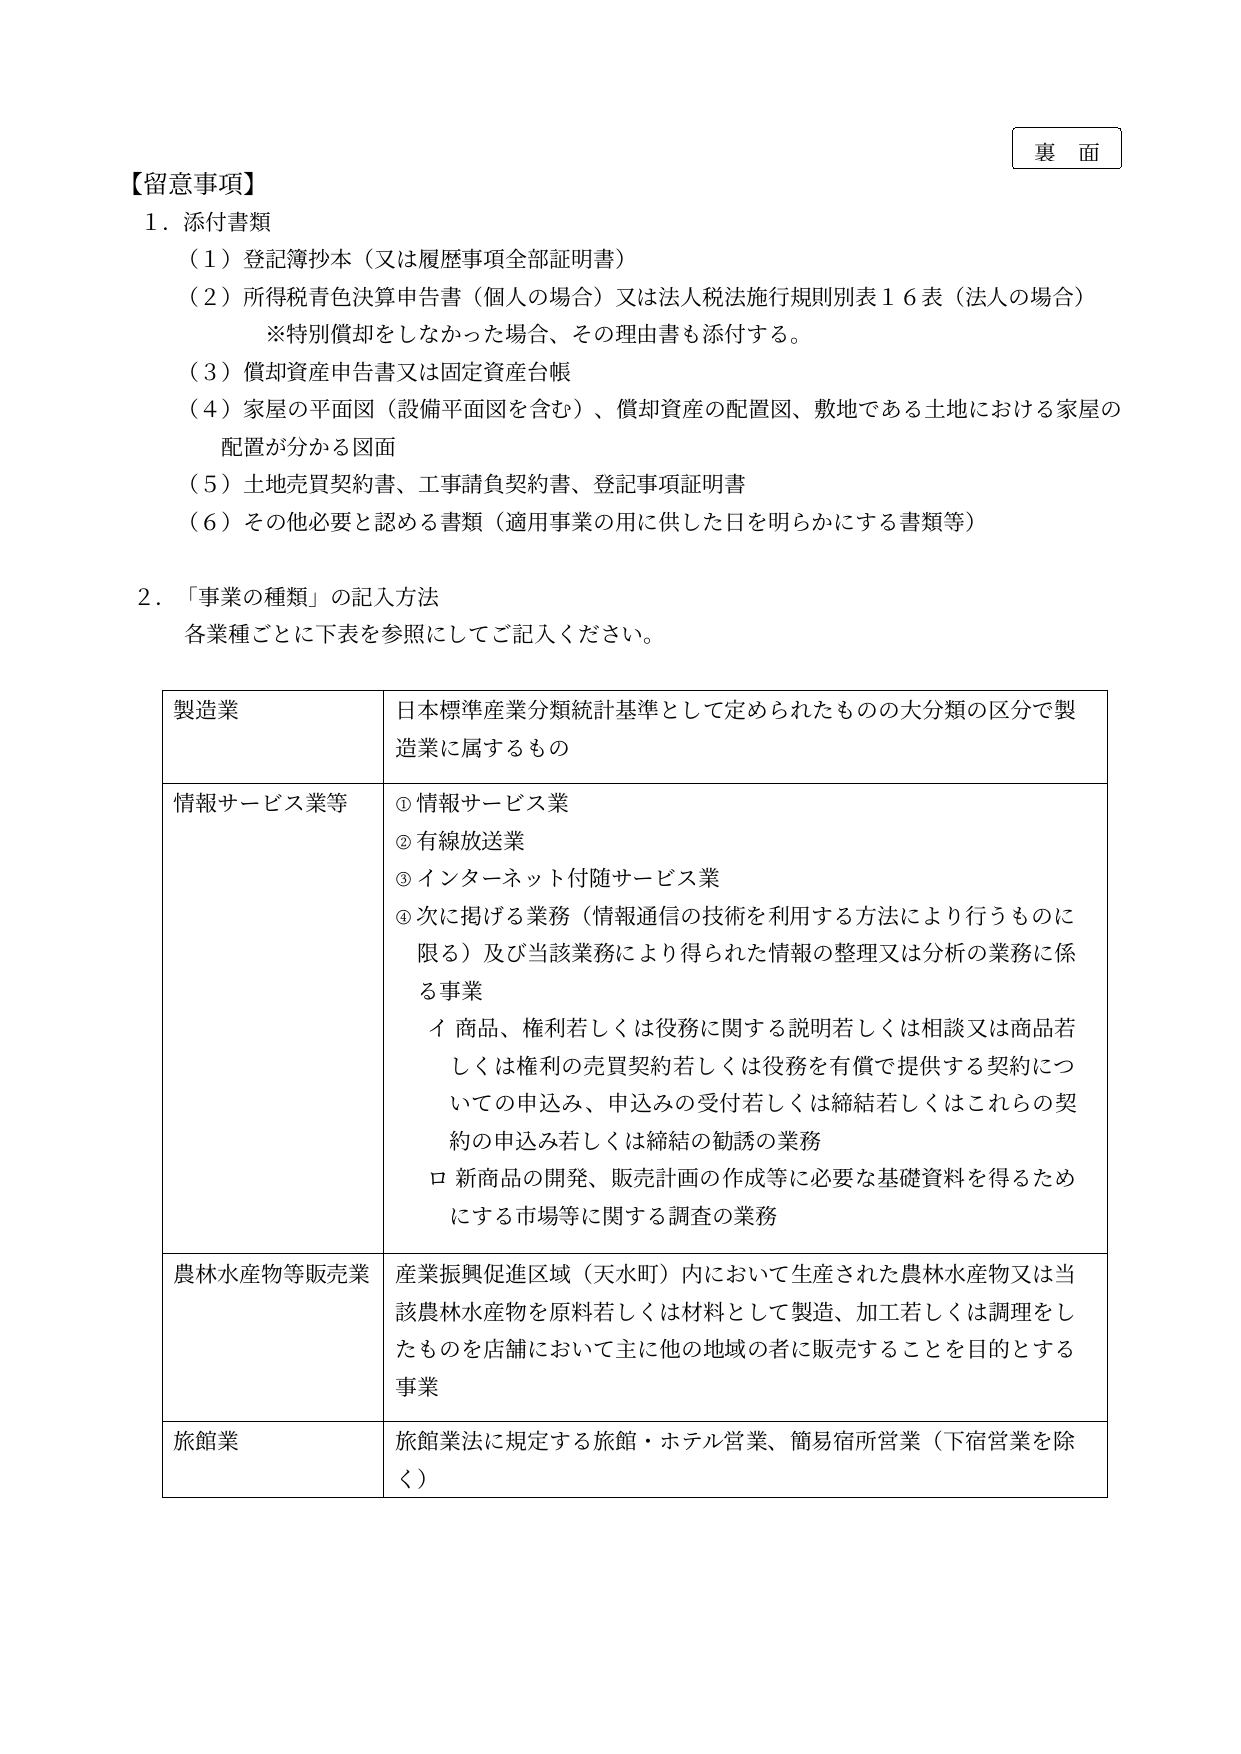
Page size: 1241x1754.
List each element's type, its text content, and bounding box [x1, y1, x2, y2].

text （４）家屋の平面図（設備平面図を含む）、償却資産の配置図、敷地である土地における家屋の配置が分かる図面 [177, 389, 1122, 464]
text （５）土地売買契約書、工事請負契約書、登記事項証明書 [177, 464, 1122, 502]
text 【留意事項】 [118, 164, 1048, 202]
text １．添付書類 [118, 202, 1122, 239]
table_cell 産業振興促進区域（天水町）内において生産された農林水産物又は当該農林水産物を原料若しくは材料として製造、加工若しくは調理をしたものを店舗において主に他の地域の者に販売することを目的とする事業 [384, 1254, 1107, 1421]
table_cell 旅館業 [163, 1422, 383, 1497]
text （６）その他必要と認める書類（適用事業の用に供した日を明らかにする書類等） [177, 502, 1122, 539]
text （２）所得税青色決算申告書（個人の場合）又は法人税法施行規則別表１６表（法人の場合） [177, 277, 1122, 314]
table_header 製造業 [163, 691, 383, 782]
table_header 日本標準産業分類統計基準として定められたものの大分類の区分で製造業に属するもの [384, 691, 1107, 782]
text （１）登記簿抄本（又は履歴事項全部証明書） [177, 239, 1122, 277]
table_cell 情報サービス業等 [163, 784, 383, 1253]
text 各業種ごとに下表を参照にしてご記入ください。 [162, 614, 1122, 652]
table_cell 農林水産物等販売業 [163, 1254, 383, 1421]
text ２．「事業の種類」の記入方法 [118, 577, 1122, 614]
text ※特別償却をしなかった場合、その理由書も添付する。 [177, 314, 1122, 352]
table_cell ①情報サービス業 ②有線放送業 ③インターネット付随サービス業 ④次に掲げる業務（情報通信の技術を利用する方法により行うものに限る）及び当該業務により得られた情報の整理又は分析の業務に係る事業 イ 商品、権利若しくは役務に関する説明若しくは相談又は商品若しくは権利の売買契約若しくは役務を有償で提供する契約についての申込み、申込みの受付若しくは締結若しくはこれらの契約の申込み若しくは締結の勧誘の業務 ロ 新商品の開発、販売計画の作成等に必要な基礎資料を得るためにする市場等に関する調査の業務 [384, 784, 1107, 1253]
text （３）償却資産申告書又は固定資産台帳 [177, 352, 1122, 389]
table_cell 旅館業法に規定する旅館・ホテル営業、簡易宿所営業（下宿営業を除く） [384, 1422, 1107, 1497]
